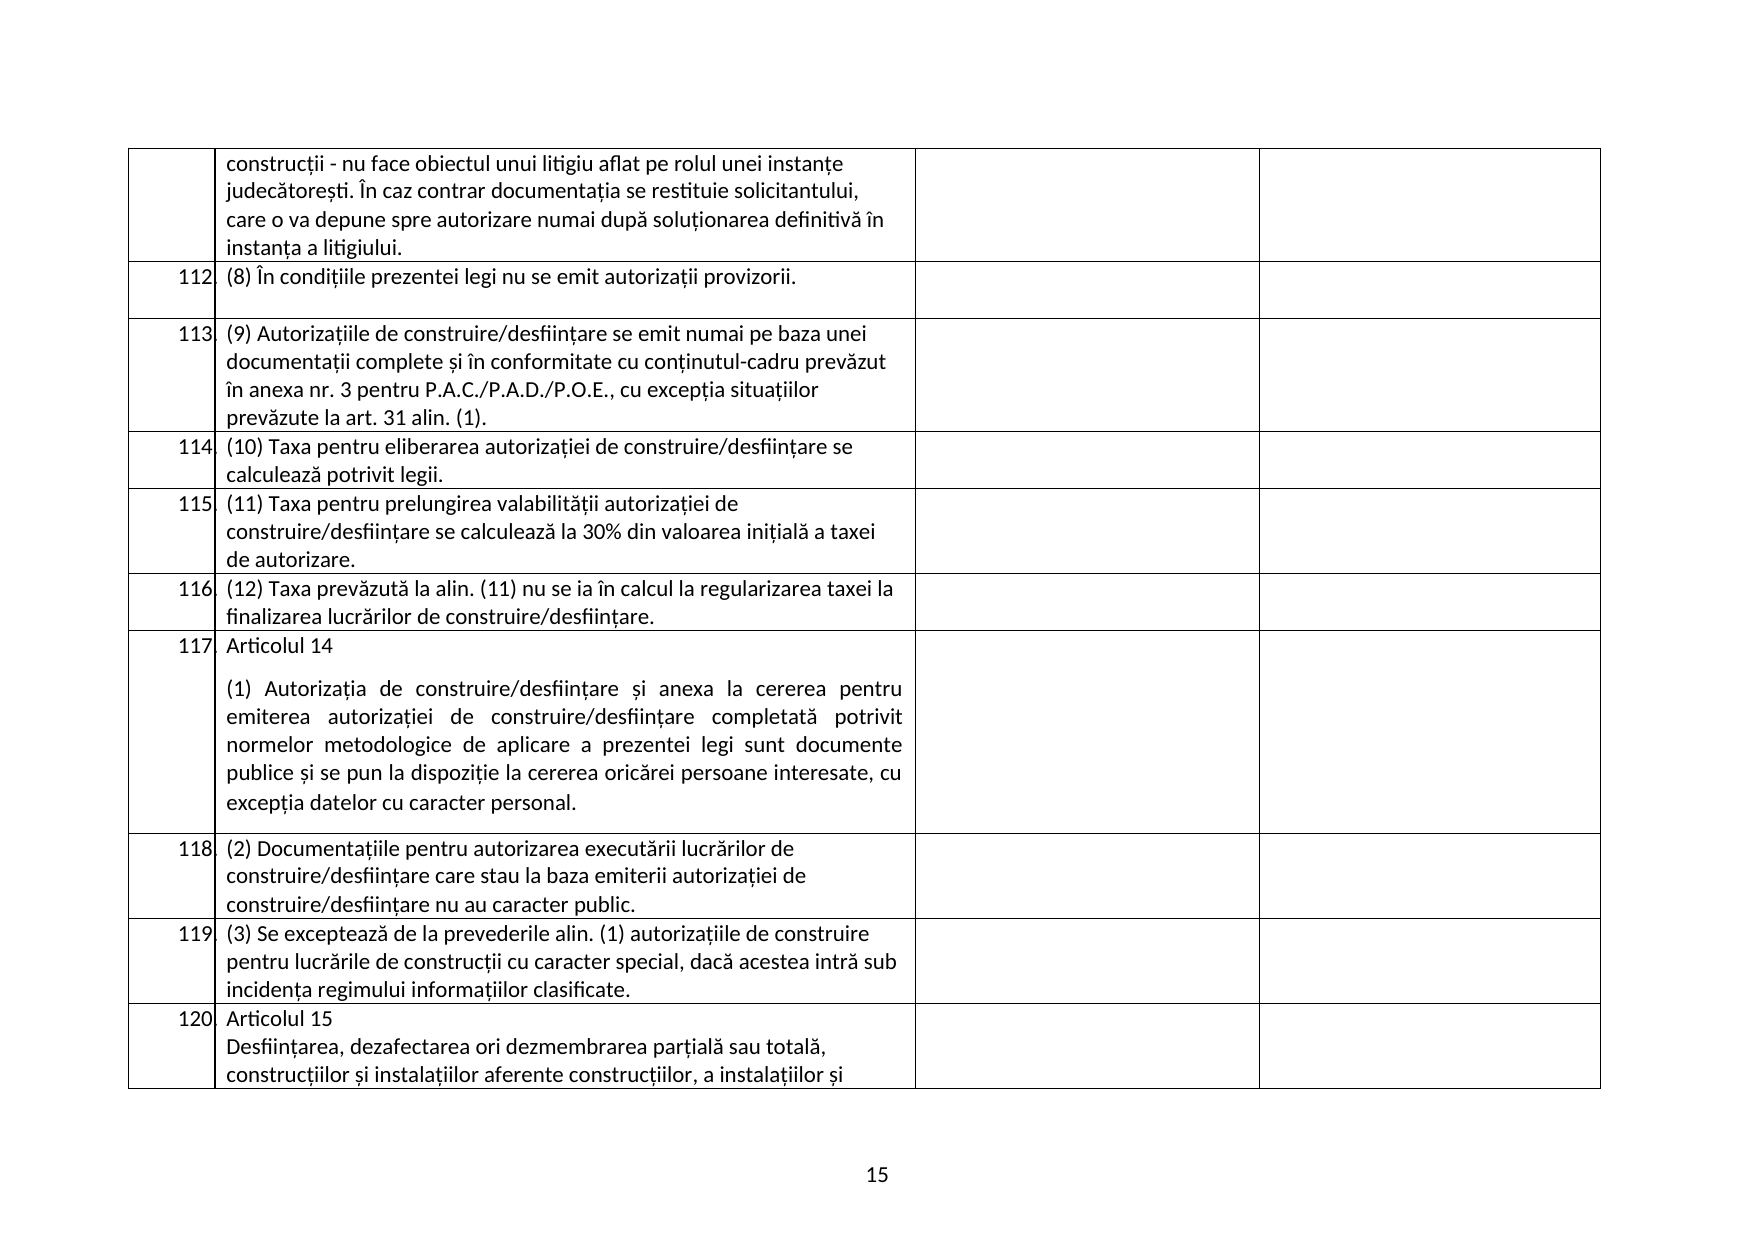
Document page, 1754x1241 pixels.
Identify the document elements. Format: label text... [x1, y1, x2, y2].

table_cell (8) În condițiile prezentei legi nu se emit autorizații provizorii. [216, 262, 915, 318]
table_cell [916, 319, 1259, 431]
table_cell (12) Taxa prevăzută la alin. (11) nu se ia în calcul la regularizarea taxei la finalizarea lucrărilor de construire/desființare. [216, 574, 915, 630]
table_cell [916, 262, 1259, 318]
table_cell [916, 574, 1259, 630]
table_cell [129, 834, 214, 918]
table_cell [216, 1004, 915, 1088]
table_cell [916, 149, 1259, 261]
table_cell [1260, 432, 1600, 488]
table_cell (11) Taxa pentru prelungirea valabilității autorizației de construire/desființare se calculează la 30% din valoarea inițială a taxei de autorizare. [216, 489, 915, 573]
table_cell [129, 1004, 214, 1088]
table_cell [129, 919, 214, 1003]
table_cell [1260, 319, 1600, 431]
table_cell [916, 919, 1259, 1003]
table_cell [1260, 489, 1600, 573]
table_cell (10) Taxa pentru eliberarea autorizației de construire/desființare se calculează potrivit legii. [216, 432, 915, 488]
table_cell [216, 149, 915, 261]
table_cell [1260, 262, 1600, 318]
table_cell (3) Se exceptează de la prevederile alin. (1) autorizațiile de construire pentru lucrările de construcții cu caracter special, dacă acestea intră sub incidența regimului informațiilor clasificate. [216, 919, 915, 1003]
table_cell [129, 631, 214, 833]
table_cell [916, 631, 1259, 833]
table_cell [1260, 631, 1600, 833]
table_cell [916, 834, 1259, 918]
table_cell [1260, 919, 1600, 1003]
table_cell [129, 489, 214, 573]
table_cell [129, 432, 214, 488]
table_cell (2) Documentațiile pentru autorizarea executării lucrărilor de construire/desființare care stau la baza emiterii autorizației de construire/desființare nu au caracter public. [216, 834, 915, 918]
table_cell [916, 489, 1259, 573]
table_cell [129, 262, 214, 318]
table_cell [916, 1004, 1259, 1088]
table_cell [1260, 574, 1600, 630]
table_cell [129, 574, 214, 630]
table_cell [129, 319, 214, 431]
table_cell Articolul 14 (1) Autorizația de construire/desființare și anexa la cererea pentru emiterea autorizației de construire/desființare completată potrivit normelor metodologice de aplicare a prezentei legi sunt documente publice și se pun la dispoziție la cererea oricărei persoane interesate, cu excepția datelor cu caracter personal. [216, 631, 915, 833]
table_cell (9) Autorizațiile de construire/desființare se emit numai pe baza unei documentații complete și în conformitate cu conținutul-cadru prevăzut în anexa nr. 3 pentru P.A.C./P.A.D./P.O.E., cu excepția situațiilor prevăzute la art. 31 alin. (1). [216, 319, 915, 431]
table_cell [1260, 149, 1600, 261]
table_cell [1260, 834, 1600, 918]
table_cell [1260, 1004, 1600, 1088]
table_cell [129, 149, 214, 261]
table_cell [916, 432, 1259, 488]
